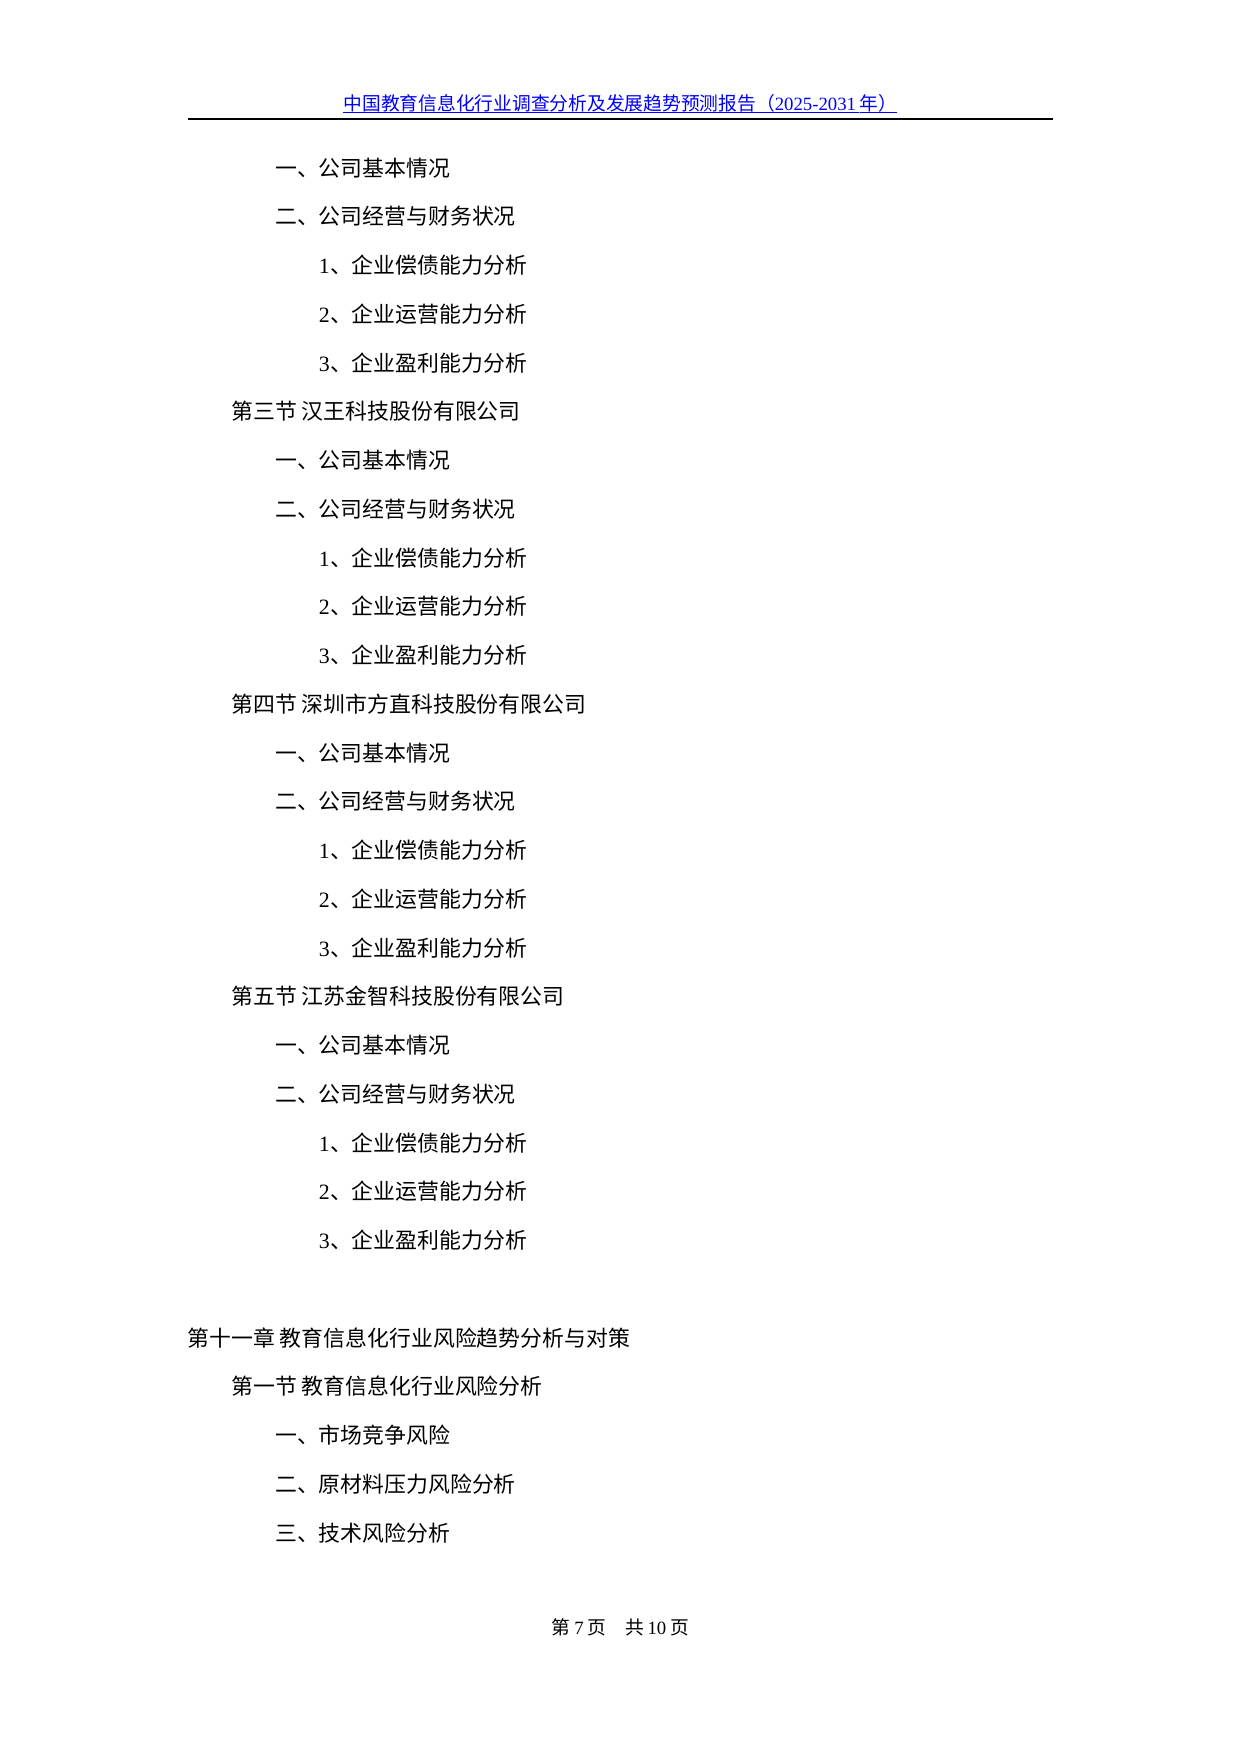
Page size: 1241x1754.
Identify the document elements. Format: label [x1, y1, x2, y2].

text [187, 150, 1053, 1548]
